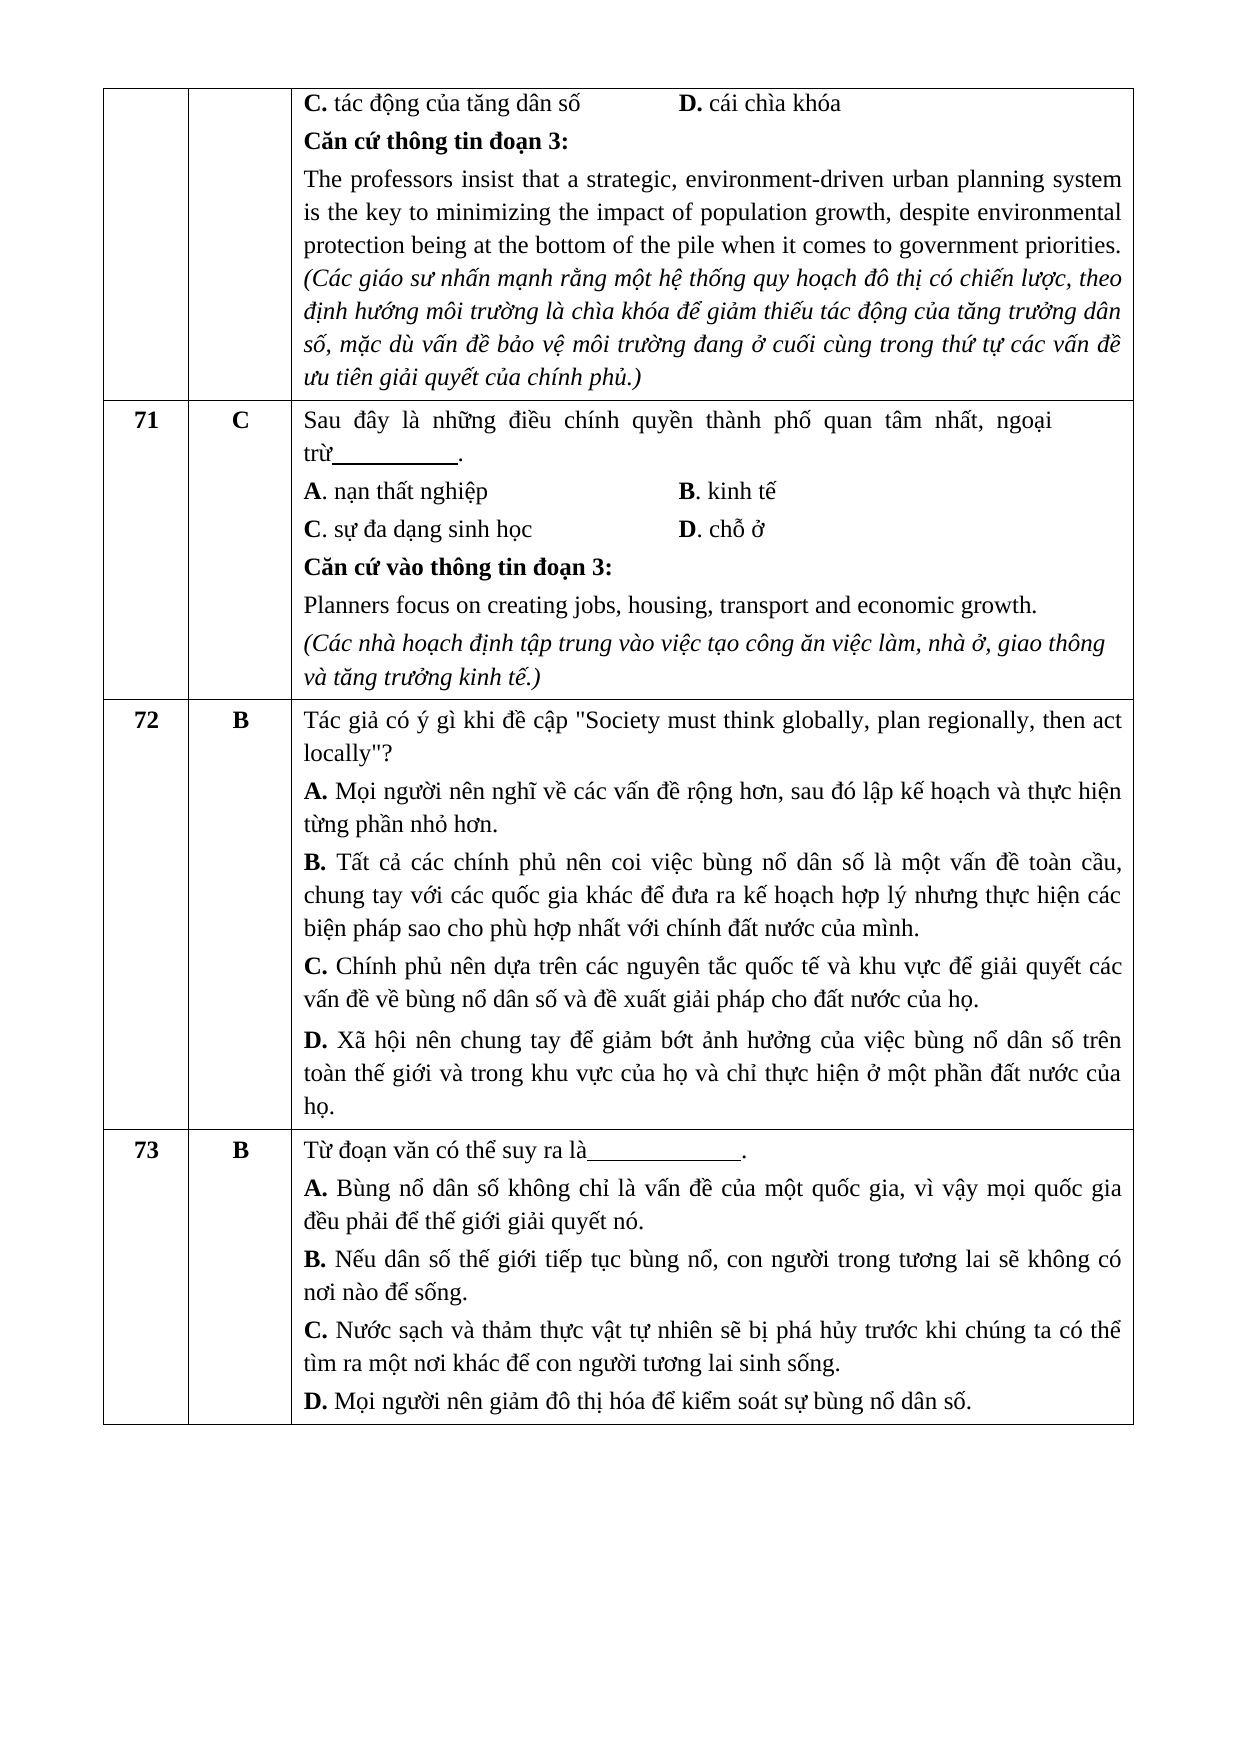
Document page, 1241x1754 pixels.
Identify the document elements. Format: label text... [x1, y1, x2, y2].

table_cell 71 [104, 401, 188, 699]
table_cell B [189, 1130, 291, 1424]
table_cell 72 [104, 700, 188, 1129]
table_cell Tác giả có ý gì khi đề cập "Society must think globally, plan regionally, then act locally"? Mọi người nên nghĩ về các vấn đề rộng hơn, sau đó lập kế hoạch và thực hiện từng phần nhỏ hơn. Tất cả các chính phủ nên coi việc bùng nổ dân số là một vấn đề toàn cầu, chung tay với các quốc gia khác để đưa ra kế hoạch hợp lý nhưng thực hiện các biện pháp sao cho phù hợp nhất với chính đất nước của mình. Chính phủ nên dựa trên các nguyên tắc quốc tế và khu vực để giải quyết các vấn đề về bùng nổ dân số và đề xuất giải pháp cho đất nước của họ. Xã hội nên chung tay để giảm bớt ảnh hưởng của việc bùng nổ dân số trên toàn thế giới và trong khu vực của họ và chỉ thực hiện ở một phần đất nước của họ. [292, 700, 1133, 1129]
table_cell Từ đoạn văn có thể suy ra là . Bùng nổ dân số không chỉ là vấn đề của một quốc gia, vì vậy mọi quốc gia đều phải để thế giới giải quyết nó. Nếu dân số thế giới tiếp tục bùng nổ, con người trong tương lai sẽ không có nơi nào để sống. Nước sạch và thảm thực vật tự nhiên sẽ bị phá hủy trước khi chúng ta có thể tìm ra một nơi khác để con người tương lai sinh sống. Mọi người nên giảm đô thị hóa để kiểm soát sự bùng nổ dân số. [292, 1130, 1133, 1424]
table_cell Sau đây là những điều chính quyền thành phố quan tâm nhất, ngoại trừ . A. nạn thất nghiệp B. kinh tế C. sự đa dạng sinh học D. chỗ ở Căn cứ vào thông tin đoạn 3: Planners focus on creating jobs, housing, transport and economic growth. (Các nhà hoạch định tập trung vào việc tạo công ăn việc làm, nhà ở, giao thông và tăng trưởng kinh tế.) [292, 401, 1133, 699]
table_header C. tác động của tăng dân số D. cái chìa khóa Căn cứ thông tin đoạn 3: The professors insist that a strategic, environment-driven urban planning system is the key to minimizing the impact of population growth, despite environmental protection being at the bottom of the pile when it comes to government priorities. (Các giáo sư nhấn mạnh rằng một hệ thống quy hoạch đô thị có chiến lược, theo định hướng môi trường là chìa khóa để giảm thiếu tác động của tăng trưởng dân số, mặc dù vấn đề bảo vệ môi trường đang ở cuối cùng trong thứ tự các vấn đề ưu tiên giải quyết của chính phủ.) [292, 89, 1133, 400]
table_cell B [189, 700, 291, 1129]
table_header [189, 89, 291, 400]
table_cell C [189, 401, 291, 699]
table_cell 73 [104, 1130, 188, 1424]
table_header [104, 89, 188, 400]
